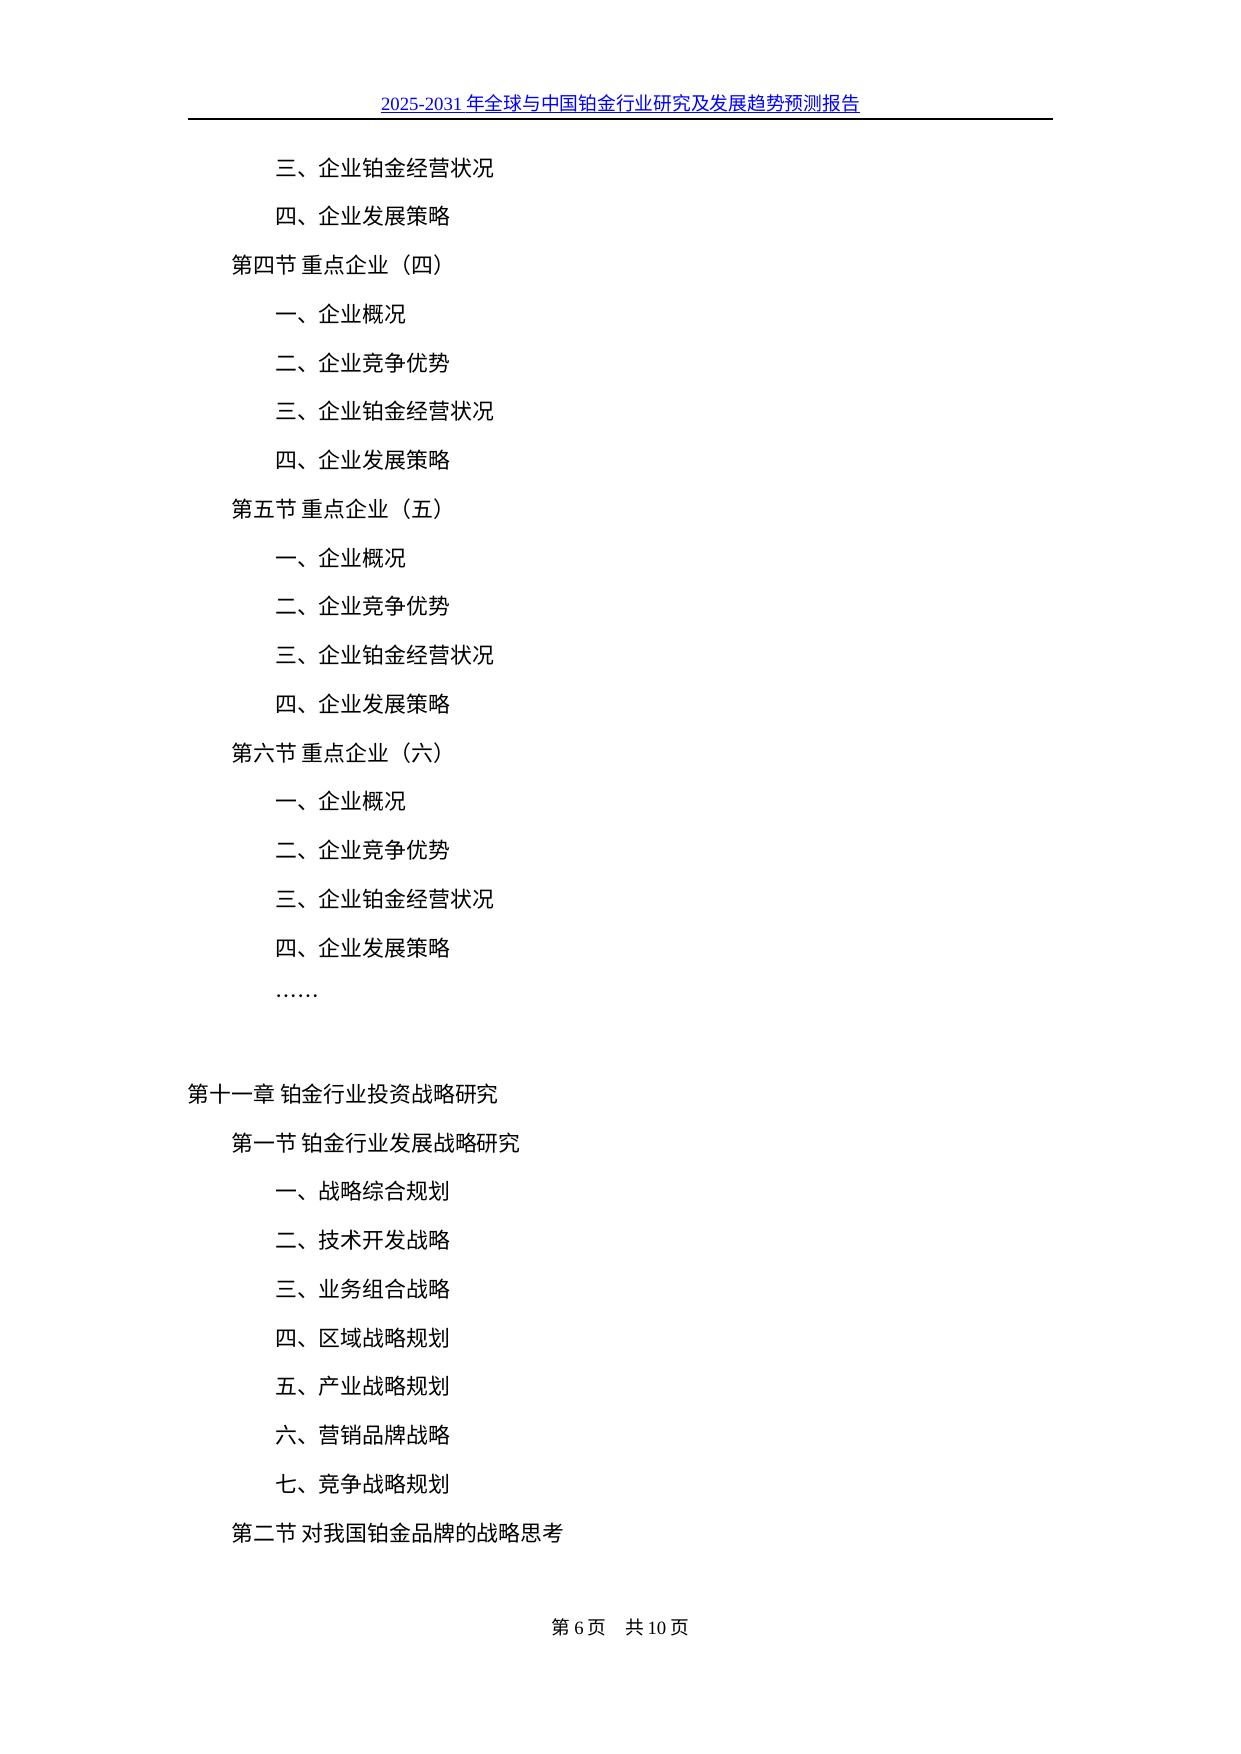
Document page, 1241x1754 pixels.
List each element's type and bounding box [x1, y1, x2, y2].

text [187, 150, 1053, 1548]
